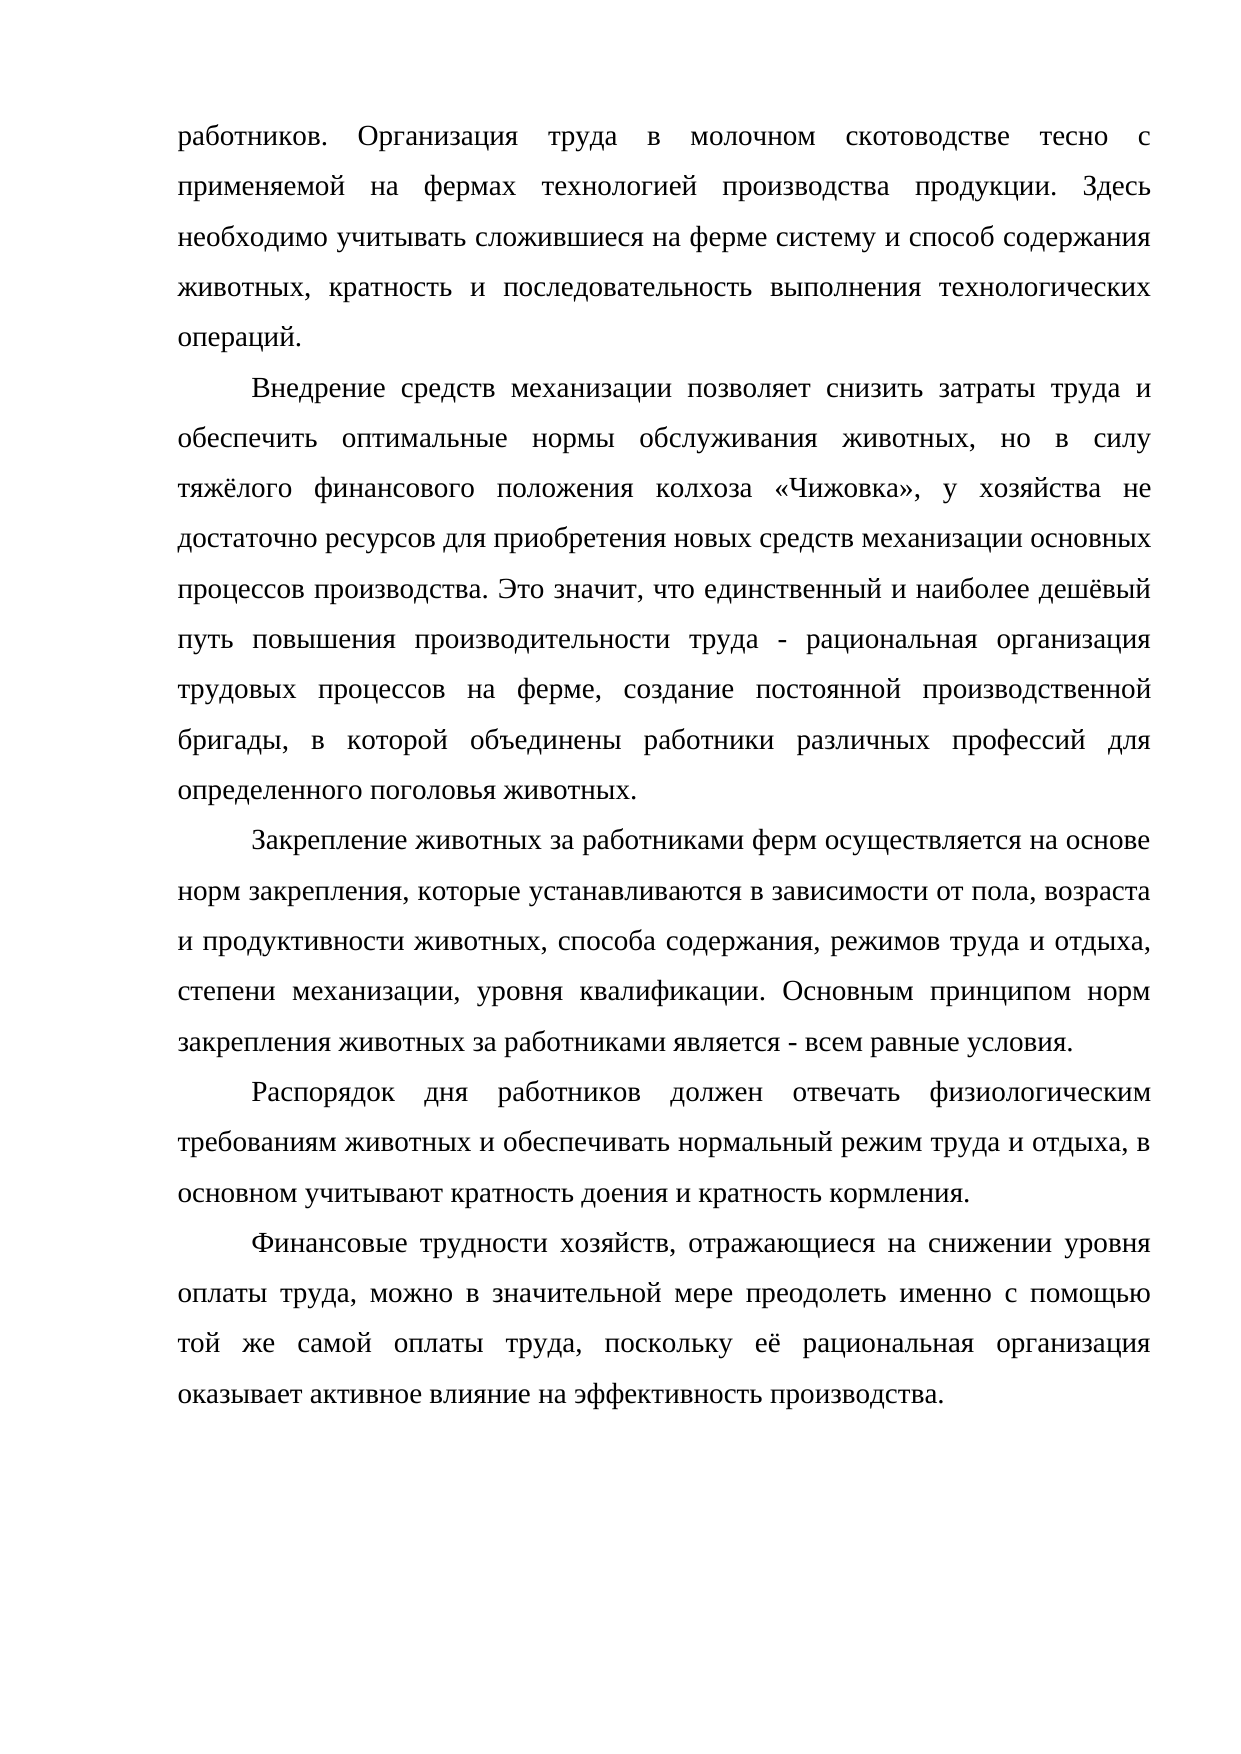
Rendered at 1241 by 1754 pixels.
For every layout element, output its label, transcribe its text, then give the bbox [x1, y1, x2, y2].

text Закрепление животных за работниками ферм осуществляется на основе норм закрепления, которые устанавливаются в зависимости от пола, возраста и продуктивности животных, способа содержания, режимов труда и отдыха, степени механизации, уровня квалификации. Основным принципом норм закрепления животных за работниками является - всем равные условия. [177, 822, 1152, 1057]
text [177, 118, 1152, 353]
text Внедрение средств механизации позволяет снизить затраты труда и обеспечить оптимальные нормы обслуживания животных, но в силу тяжёлого финансового положения колхоза «Чижовка», у хозяйства не достаточно ресурсов для приобретения новых средств механизации основных процессов производства. Это значит, что единственный и наиболее дешёвый путь повышения производительности труда - рациональная организация трудовых процессов на ферме, создание постоянной производственной бригады, в которой объединены работники различных профессий для определенного поголовья животных. [177, 370, 1152, 806]
text Финансовые трудности хозяйств, отражающиеся на снижении уровня оплаты труда, можно в значительной мере преодолеть именно с помощью той же самой оплаты труда, поскольку её рациональная организация оказывает активное влияние на эффективность производства. [177, 1225, 1152, 1409]
text Распорядок дня работников должен отвечать физиологическим требованиям животных и обеспечивать нормальный режим труда и отдыха, в основном учитывают кратность доения и кратность кормления. [177, 1074, 1152, 1208]
